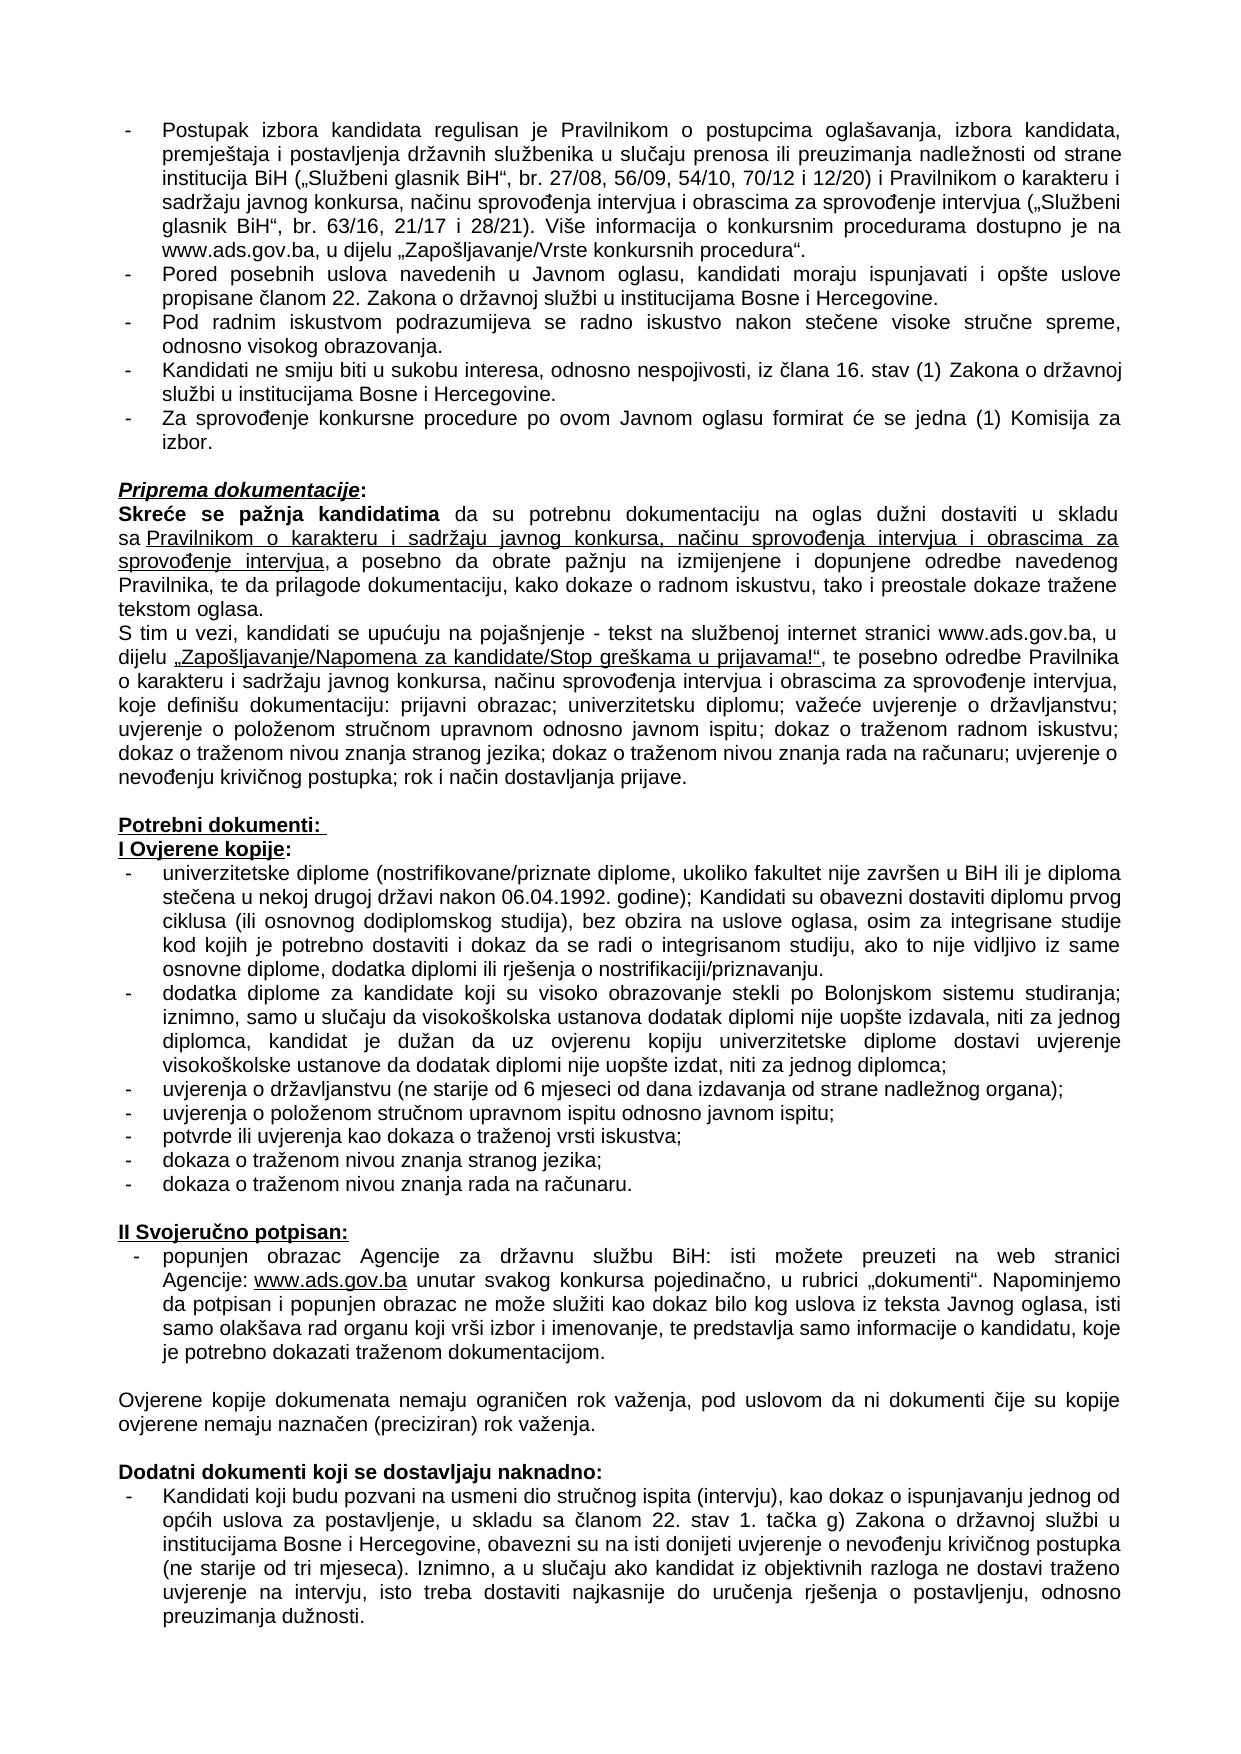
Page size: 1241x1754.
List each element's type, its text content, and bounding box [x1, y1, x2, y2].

list Za sprovođenje konkursne procedure po ovom Javnom oglasu formirat će se jedna (1) Komisija za izbor. [124, 406, 1122, 453]
list popunjen obrazac Agencije za državnu službu BiH: isti možete preuzeti na web stranici Agencije: www.ads.gov.ba unutar svakog konkursa pojedinačno, u rubrici „dokumenti“. Napominjemo da potpisan i popunjen obrazac ne može služiti kao dokaz bilo kog uslova iz teksta Javnog oglasa, isti samo olakšava rad organu koji vrši izbor i imenovanje, te predstavlja samo informacije o kandidatu, koje je potrebno dokazati traženom dokumentacijom. [133, 1244, 1122, 1364]
text Dodatni dokumenti koji se dostavljaju naknadno: [118, 1460, 1122, 1484]
text Potrebni dokumenti: [118, 813, 1119, 837]
list uvjerenja o državlјanstvu (ne starije od 6 mjeseci od dana izdavanja od strane nadležnog organa); [125, 1076, 1122, 1100]
list univerzitetske diplome (nostrifikovane/priznate diplome, ukoliko fakultet nije završen u BiH ili je diploma stečena u nekoj drugoj državi nakon 06.04.1992. godine); Kandidati su obavezni dostaviti diplomu prvog ciklusa (ili osnovnog dodiplomskog studija), bez obzira na uslove oglasa, osim za integrisane studije kod kojih je potrebno dostaviti i dokaz da se radi o integrisanom studiju, ako to nije vidljivo iz same osnovne diplome, dodatka diplomi ili rješenja o nostrifikaciji/priznavanju. [125, 861, 1122, 981]
list Pored posebnih uslova navedenih u Javnom oglasu, kandidati moraju ispunjavati i opšte uslove propisane članom 22. Zakona o državnoj službi u institucijama Bosne i Hercegovine. [124, 262, 1122, 310]
text I Ovjerene kopije: [118, 837, 1122, 861]
text Priprema dokumentacije: [118, 477, 1119, 501]
list dodatka diplome za kandidate koji su visoko obrazovanje stekli po Bolonjskom sistemu studiranja; iznimno, samo u slučaju da visokoškolska ustanova dodatak diplomi nije uopšte izdavala, niti za jednog diplomca, kandidat je dužan da uz ovjerenu kopiju univerzitetske diplome dostavi uvjerenje visokoškolske ustanove da dodatak diplomi nije uopšte izdat, niti za jednog diplomca; [125, 981, 1122, 1076]
text Ovjerene kopije dokumenata nemaju ograničen rok važenja, pod uslovom da ni dokumenti čije su kopije ovjerene nemaju naznačen (preciziran) rok važenja. [118, 1388, 1122, 1436]
list Kandidati ne smiju biti u sukobu interesa, odnosno nespojivosti, iz člana 16. stav (1) Zakona o državnoj službi u institucijama Bosne i Hercegovine. [124, 358, 1122, 406]
text Skreće se pažnja kandidatima da su potrebnu dokumentaciju na oglas dužni dostaviti u skladu sa Pravilnikom o karakteru i sadržaju javnog konkursa, načinu sprovođenja intervjua i obrascima za sprovođenje intervjua, a posebno da obrate pažnju na izmijenjene i dopunjene odredbe navedenog Pravilnika, te da prilagode dokumentaciju, kako dokaze o radnom iskustvu, tako i preostale dokaze tražene tekstom oglasa. [118, 501, 1119, 621]
list Kandidati koji budu pozvani na usmeni dio stručnog ispita (intervju), kao dokaz o ispunjavanju jednog od općih uslova za postavljenje, u skladu sa članom 22. stav 1. tačka g) Zakona o državnoj službi u institucijama Bosne i Hercegovine, obavezni su na isti donijeti uvjerenje o nevođenju krivičnog postupka (ne starije od tri mjeseca). Iznimno, a u slučaju ako kandidat iz objektivnih razloga ne dostavi traženo uvjerenje na intervju, isto treba dostaviti najkasnije do uručenja rješenja o postavlјenju, odnosno preuzimanja dužnosti. [125, 1484, 1122, 1627]
text S tim u vezi, kandidati se upućuju na pojašnjenje - tekst na službenoj internet stranici www.ads.gov.ba, u dijelu „Zapošljavanje/Napomena za kandidate/Stop greškama u prijavama!“, te posebno odredbe Pravilnika o karakteru i sadržaju javnog konkursa, načinu sprovođenja intervjua i obrascima za sprovođenje intervjua, koje definišu dokumentaciju: prijavni obrazac; univerzitetsku diplomu; važeće uvjerenje o državljanstvu; uvjerenje o položenom stručnom upravnom odnosno javnom ispitu; dokaz o traženom radnom iskustvu; dokaz o traženom nivou znanja stranog jezika; dokaz o traženom nivou znanja rada na računaru; uvjerenje o nevođenju krivičnog postupka; rok i način dostavljanja prijave. [118, 621, 1119, 789]
list uvjerenja o položenom stručnom upravnom ispitu odnosno javnom ispitu; [125, 1100, 1122, 1124]
text II Svojeručno potpisan: [118, 1220, 1122, 1244]
list Pod radnim iskustvom podrazumijeva se radno iskustvo nakon stečene visoke stručne spreme, odnosno visokog obrazovanja. [124, 310, 1122, 358]
list dokaza o traženom nivou znanja rada na računaru. [125, 1172, 1122, 1196]
list Postupak izbora kandidata regulisan je Pravilnikom o postupcima oglašavanja, izbora kandidata, premještaja i postavljenja državnih službenika u slučaju prenosa ili preuzimanja nadležnosti od strane institucija BiH („Službeni glasnik BiH“, br. 27/08, 56/09, 54/10, 70/12 i 12/20) i Pravilnikom o karakteru i sadržaju javnog konkursa, načinu sprovođenja intervjua i obrascima za sprovođenje intervjua („Službeni glasnik BiH“, br. 63/16, 21/17 i 28/21). Više informacija o konkursnim procedurama dostupno je na www.ads.gov.ba, u dijelu „Zapošljavanje/Vrste konkursnih procedura“. [124, 118, 1122, 262]
list potvrde ili uvjerenja kao dokaza o traženoj vrsti iskustva; [125, 1124, 1122, 1148]
list dokaza o traženom nivou znanja stranog jezika; [125, 1148, 1122, 1172]
